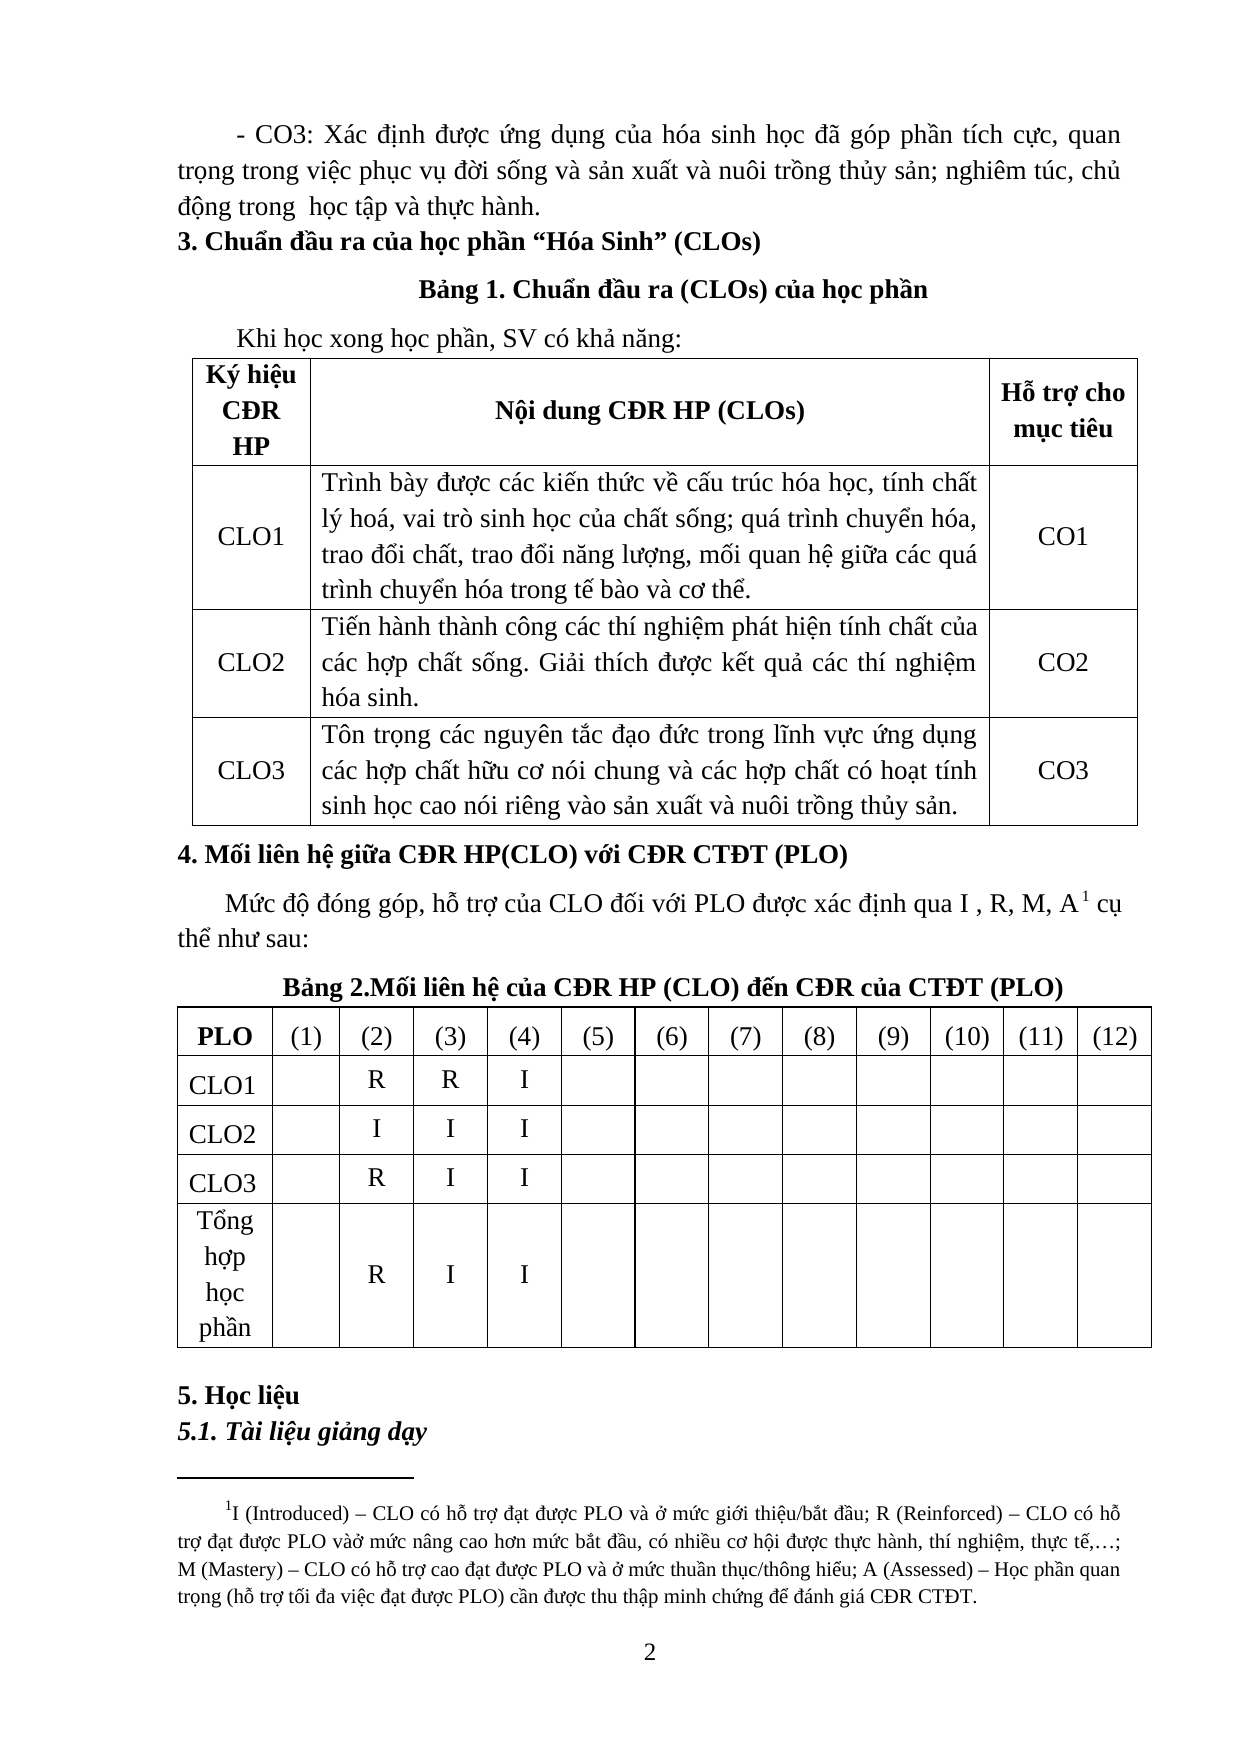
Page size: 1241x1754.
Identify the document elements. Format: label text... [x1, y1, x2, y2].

table_cell [931, 1106, 1003, 1154]
table_cell [1078, 1155, 1151, 1203]
table_cell R [340, 1056, 413, 1104]
text 5. Học liệu [177, 1379, 1122, 1410]
table_cell [783, 1204, 856, 1347]
text 5.1. Tài liệu giảng dạy [177, 1415, 1122, 1446]
table_cell [1078, 1056, 1151, 1104]
table_cell [273, 1106, 339, 1154]
table_cell I [414, 1155, 487, 1203]
table_cell I [340, 1106, 413, 1154]
table_cell [1004, 1155, 1077, 1203]
table_cell CLO2 [178, 1106, 272, 1154]
table_header (12) [1078, 1008, 1151, 1055]
table_cell [273, 1056, 339, 1104]
table_cell Tổng hợp học phần [178, 1204, 272, 1347]
table_header (4) [488, 1008, 561, 1055]
table_cell I [414, 1204, 487, 1347]
table_cell [636, 1056, 708, 1104]
table_header (1) [273, 1008, 339, 1055]
table_cell CO1 [990, 466, 1137, 609]
text Khi học xong học phần, SV có khả năng: [177, 322, 1122, 353]
text Bảng 2.Mối liên hệ của CĐR HP (CLO) đến CĐR của CTĐT (PLO) [177, 971, 1122, 1002]
table_cell Tiến hành thành công các thí nghiệm phát hiện tính chất của các hợp chất sống. Giải thích được kết quả các thí nghiệm hóa sinh. [311, 610, 989, 717]
table_cell [783, 1056, 856, 1104]
table_cell [857, 1056, 930, 1104]
table_header Hỗ trợ cho mục tiêu [990, 359, 1137, 465]
table_header (8) [783, 1008, 856, 1055]
table_cell [636, 1106, 708, 1154]
table_cell [1004, 1056, 1077, 1104]
table_cell R [340, 1155, 413, 1203]
table_cell [931, 1155, 1003, 1203]
text 4. Mối liên hệ giữa CĐR HP(CLO) với CĐR CTĐT (PLO) [177, 838, 1122, 869]
table_cell [931, 1056, 1003, 1104]
table_cell [1078, 1204, 1151, 1347]
table_cell [709, 1155, 782, 1203]
table_cell [562, 1155, 634, 1203]
table_header (9) [857, 1008, 930, 1055]
table_header (11) [1004, 1008, 1077, 1055]
table_cell [273, 1155, 339, 1203]
table_cell Tôn trọng các nguyên tắc đạo đức trong lĩnh vực ứng dụng các hợp chất hữu cơ nói chung và các hợp chất có hoạt tính sinh học cao nói riêng vào sản xuất và nuôi trồng thủy sản. [311, 718, 989, 825]
table_cell CO3 [990, 718, 1137, 825]
table_cell [273, 1204, 339, 1347]
table_header (5) [562, 1008, 634, 1055]
table_cell [636, 1204, 708, 1347]
table_cell [857, 1106, 930, 1154]
table_cell CO2 [990, 610, 1137, 717]
table_header Nội dung CĐR HP (CLOs) [311, 359, 989, 465]
table_cell [562, 1056, 634, 1104]
table_cell I [488, 1204, 561, 1347]
text Bảng 1. Chuẩn đầu ra (CLOs) của học phần [224, 273, 1122, 305]
table_cell [636, 1155, 708, 1203]
table_cell I [488, 1056, 561, 1104]
table_cell [562, 1204, 634, 1347]
table_cell CLO2 [193, 610, 310, 717]
table_cell [857, 1155, 930, 1203]
table_cell CLO1 [178, 1056, 272, 1104]
table_cell [857, 1204, 930, 1347]
table_cell I [488, 1106, 561, 1154]
table_cell CLO1 [193, 466, 310, 609]
table_cell R [340, 1204, 413, 1347]
table_cell [709, 1204, 782, 1347]
table_cell [1078, 1106, 1151, 1154]
table_cell CLO3 [193, 718, 310, 825]
table_cell CLO3 [178, 1155, 272, 1203]
table_header (10) [931, 1008, 1003, 1055]
text 3. Chuẩn đầu ra của học phần “Hóa Sinh” (CLOs) [177, 225, 1122, 256]
table_cell [783, 1155, 856, 1203]
text - CO3: Xác định được ứng dụng của hóa sinh học đã góp phần tích cực, quan trọng trong việc phục vụ đời sống và sản xuất và nuôi trồng thủy sản; nghiêm túc, chủ động trong học tập và thực hành. [177, 118, 1122, 221]
table_cell Trình bày được các kiến thức về cấu trúc hóa học, tính chất lý hoá, vai trò sinh học của chất sống; quá trình chuyển hóa, trao đổi chất, trao đổi năng lượng, mối quan hệ giữa các quá trình chuyển hóa trong tế bào và cơ thể. [311, 466, 989, 609]
table_header (3) [414, 1008, 487, 1055]
table_header PLO [178, 1008, 272, 1055]
table_cell [709, 1056, 782, 1104]
table_header Ký hiệu CĐR HP [193, 359, 310, 465]
table_cell [1004, 1106, 1077, 1154]
table_cell [931, 1204, 1003, 1347]
table_cell [1004, 1204, 1077, 1347]
text Mức độ đóng góp, hỗ trợ của CLO đối với PLO được xác định qua I , R, M, A cụ thể như sau: [177, 887, 1122, 953]
table_header (6) [636, 1008, 708, 1055]
table_cell [562, 1106, 634, 1154]
table_header (7) [709, 1008, 782, 1055]
table_cell [783, 1106, 856, 1154]
table_cell R [414, 1056, 487, 1104]
table_cell I [414, 1106, 487, 1154]
table_header (2) [340, 1008, 413, 1055]
table_cell [709, 1106, 782, 1154]
table_cell I [488, 1155, 561, 1203]
